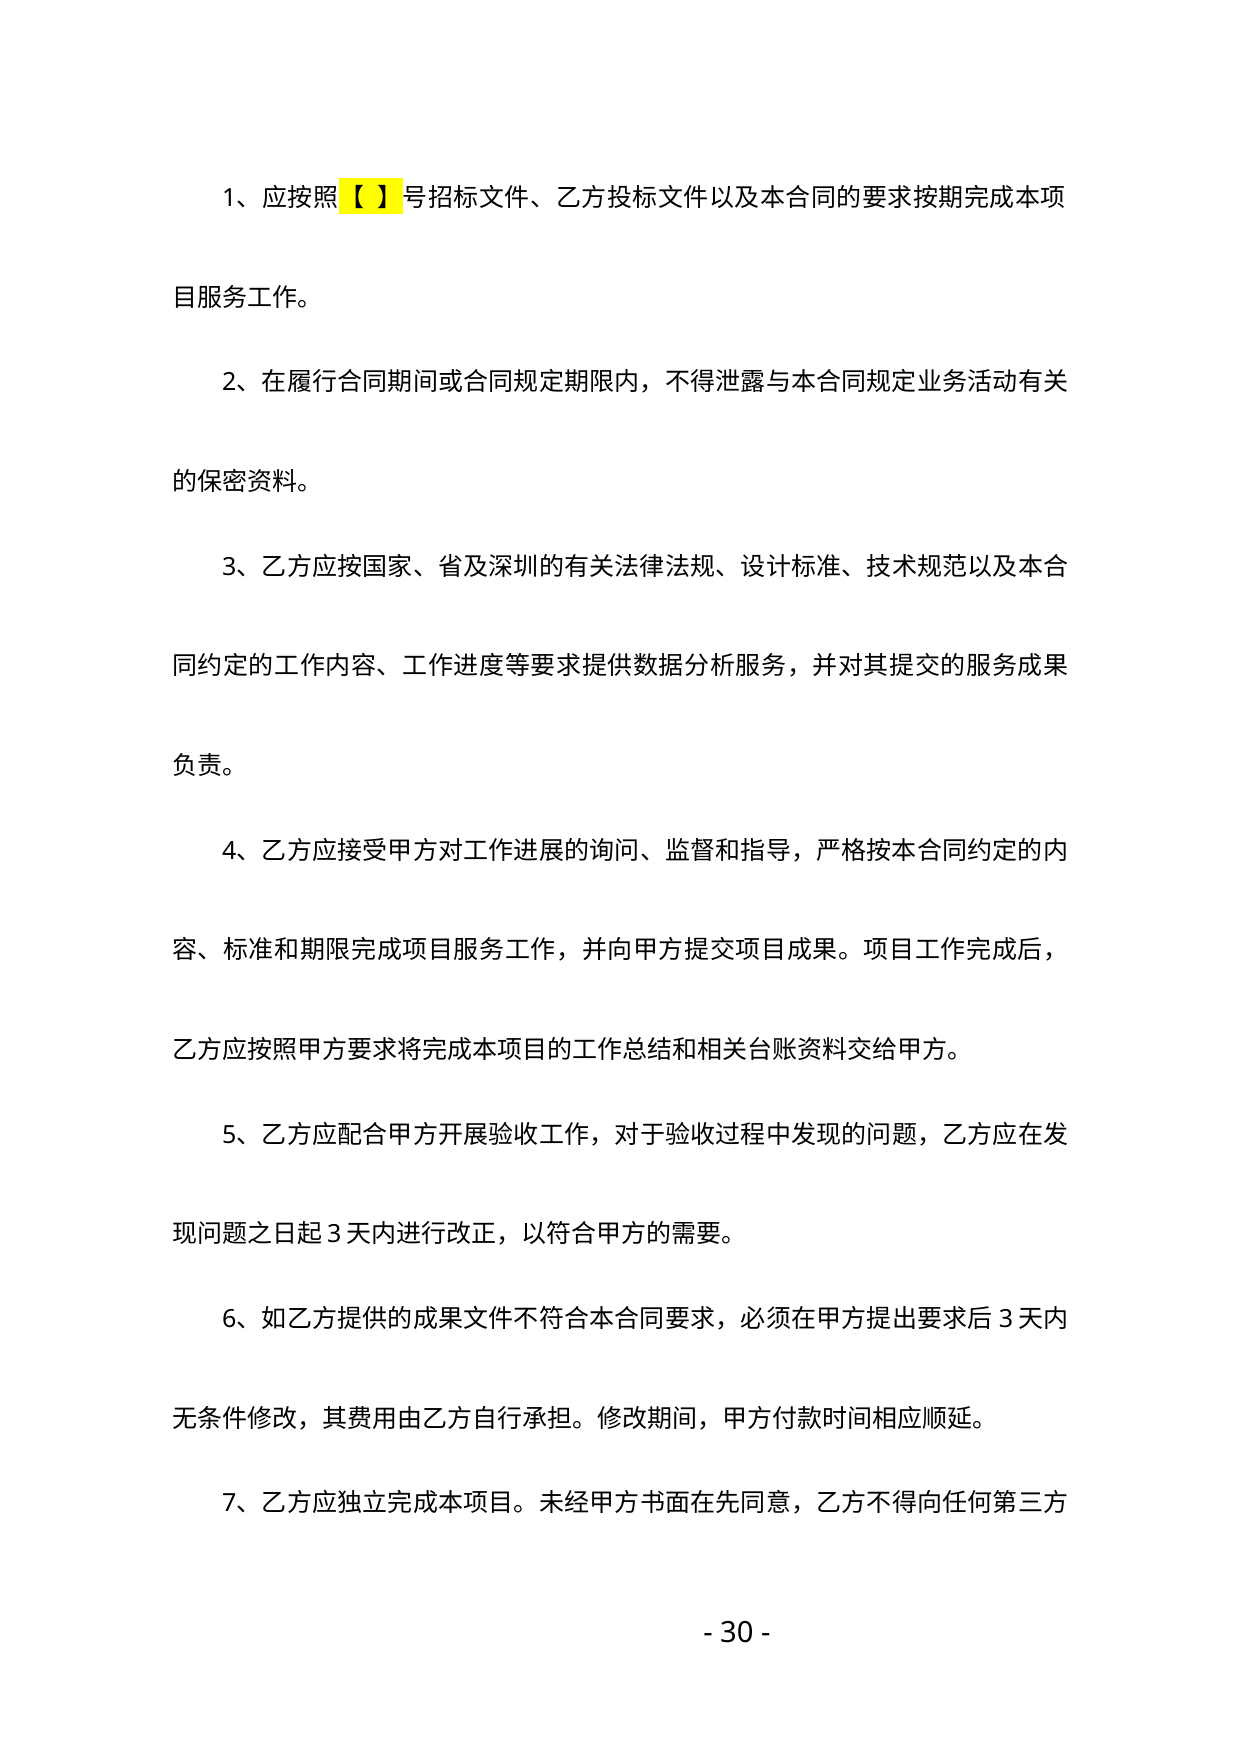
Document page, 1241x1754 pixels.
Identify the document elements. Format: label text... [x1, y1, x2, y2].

text 5、乙方应配合甲方开展验收工作，对于验收过程中发现的问题，乙方应在发现问题之日起3天内进行改正，以符合甲方的需要。 [172, 1099, 1068, 1265]
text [172, 1467, 1068, 1534]
text 3、乙方应按国家、省及深圳的有关法律法规、设计标准、技术规范以及本合同约定的工作内容、工作进度等要求提供数据分析服务，并对其提交的服务成果负责。 [172, 531, 1068, 797]
text 4、乙方应接受甲方对工作进展的询问、监督和指导，严格按本合同约定的内容、标准和期限完成项目服务工作，并向甲方提交项目成果。项目工作完成后，乙方应按照甲方要求将完成本项目的工作总结和相关台账资料交给甲方。 [172, 815, 1068, 1081]
text 2、在履行合同期间或合同规定期限内，不得泄露与本合同规定业务活动有关的保密资料。 [172, 347, 1068, 513]
text 6、如乙方提供的成果文件不符合本合同要求，必须在甲方提出要求后3天内无条件修改，其费用由乙方自行承担。修改期间，甲方付款时间相应顺延。 [172, 1283, 1068, 1449]
text 1、应按照【 】号招标文件、乙方投标文件以及本合同的要求按期完成本项目服务工作。 [172, 162, 1068, 329]
